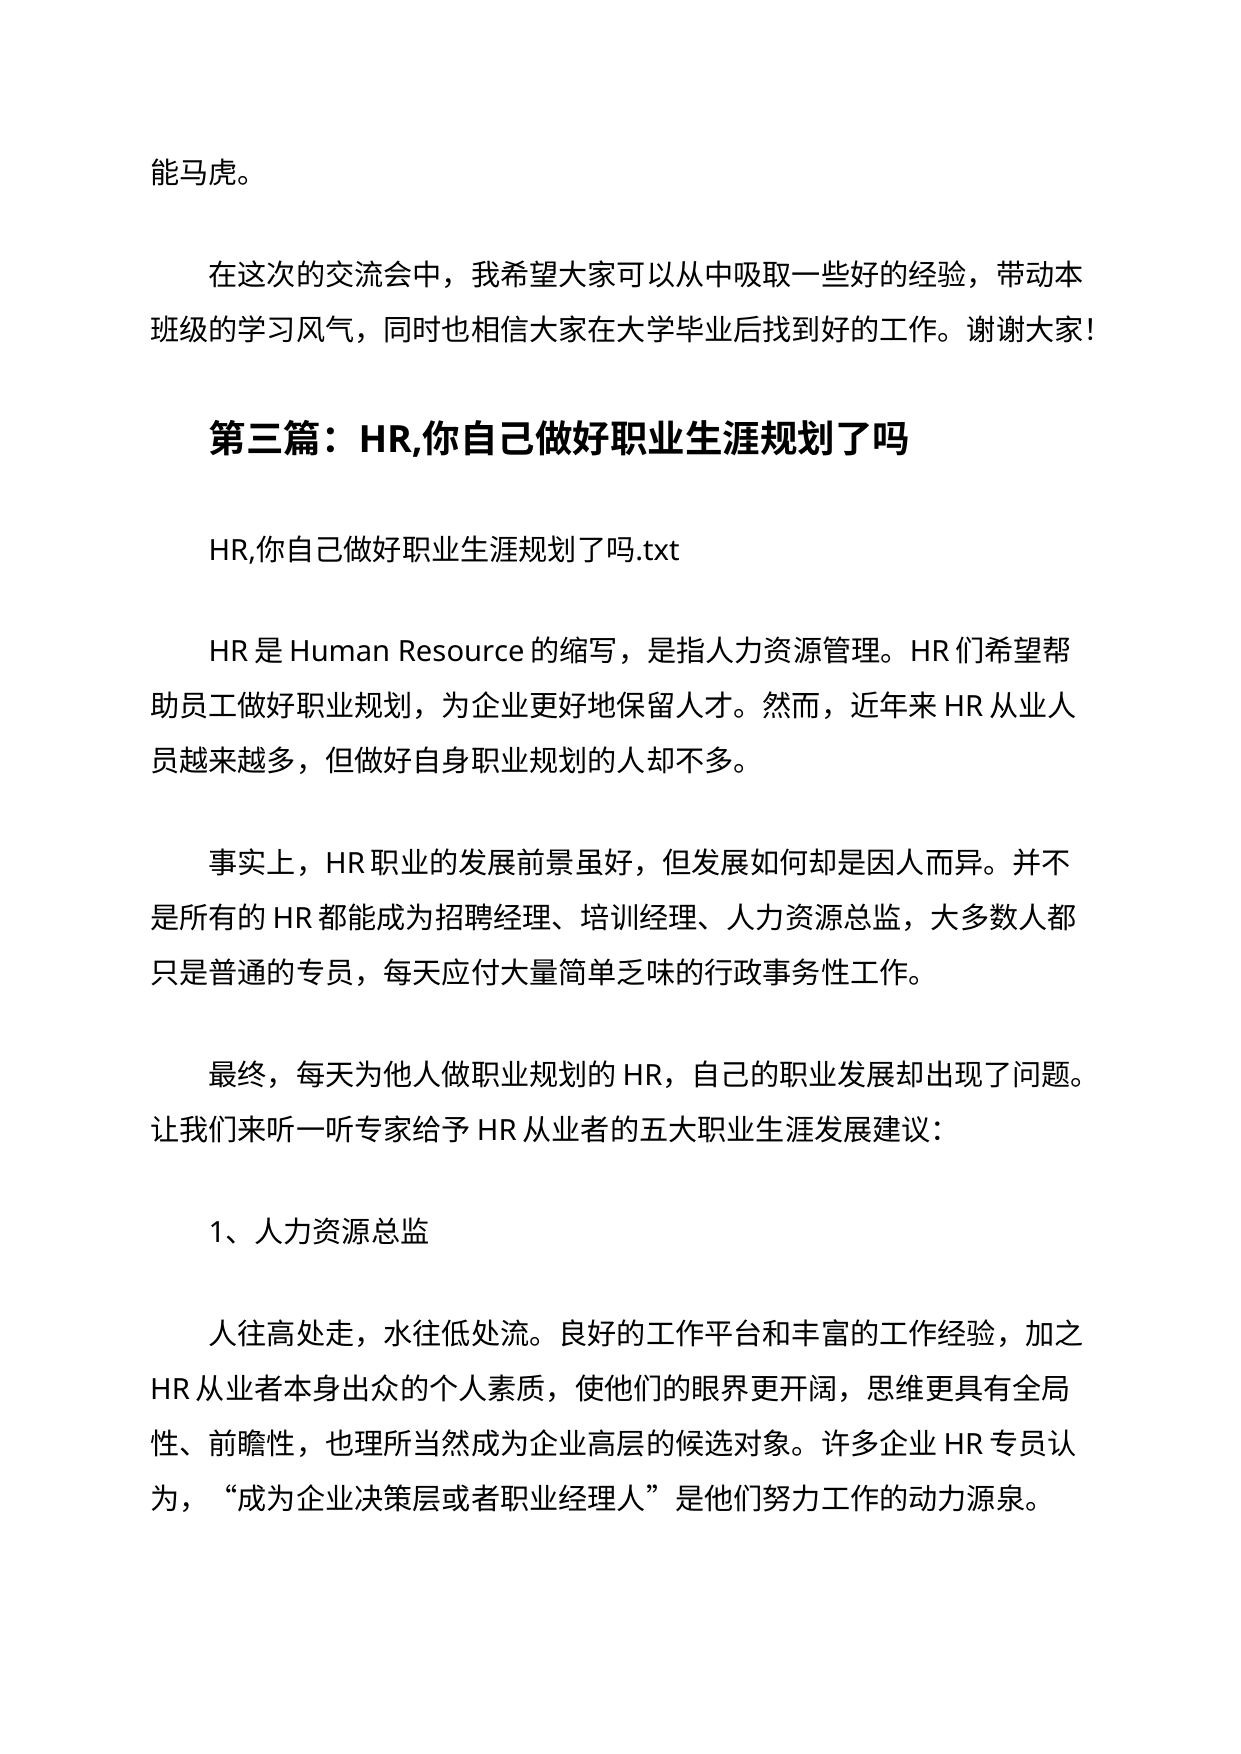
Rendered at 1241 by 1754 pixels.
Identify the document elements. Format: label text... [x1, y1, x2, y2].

text 1、人力资源总监 [150, 1208, 1090, 1251]
text HR,你自己做好职业生涯规划了吗.txt [150, 526, 1090, 568]
text 在这次的交流会中，我希望大家可以从中吸取一些好的经验，带动本班级的学习风气，同时也相信大家在大学毕业后找到好的工作。谢谢大家！ [150, 252, 1090, 349]
text HR是Human Resource的缩写，是指人力资源管理。HR们希望帮助员工做好职业规划，为企业更好地保留人才。然而，近年来HR从业人员越来越多，但做好自身职业规划的人却不多。 [150, 628, 1090, 780]
text 事实上，HR职业的发展前景虽好，但发展如何却是因人而异。并不是所有的HR都能成为招聘经理、培训经理、人力资源总监，大多数人都只是普通的专员，每天应付大量简单乏味的行政事务性工作。 [150, 840, 1090, 992]
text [150, 150, 1090, 192]
text 人往高处走，水往低处流。良好的工作平台和丰富的工作经验，加之HR从业者本身出众的个人素质，使他们的眼界更开阔，思维更具有全局性、前瞻性，也理所当然成为企业高层的候选对象。许多企业HR专员认为，“成为企业决策层或者职业经理人”是他们努力工作的动力源泉。 [150, 1311, 1090, 1518]
text 最终，每天为他人做职业规划的HR，自己的职业发展却出现了问题。让我们来听一听专家给予HR从业者的五大职业生涯发展建议： [150, 1052, 1090, 1149]
text 第三篇：HR,你自己做好职业生涯规划了吗 [150, 408, 1090, 463]
